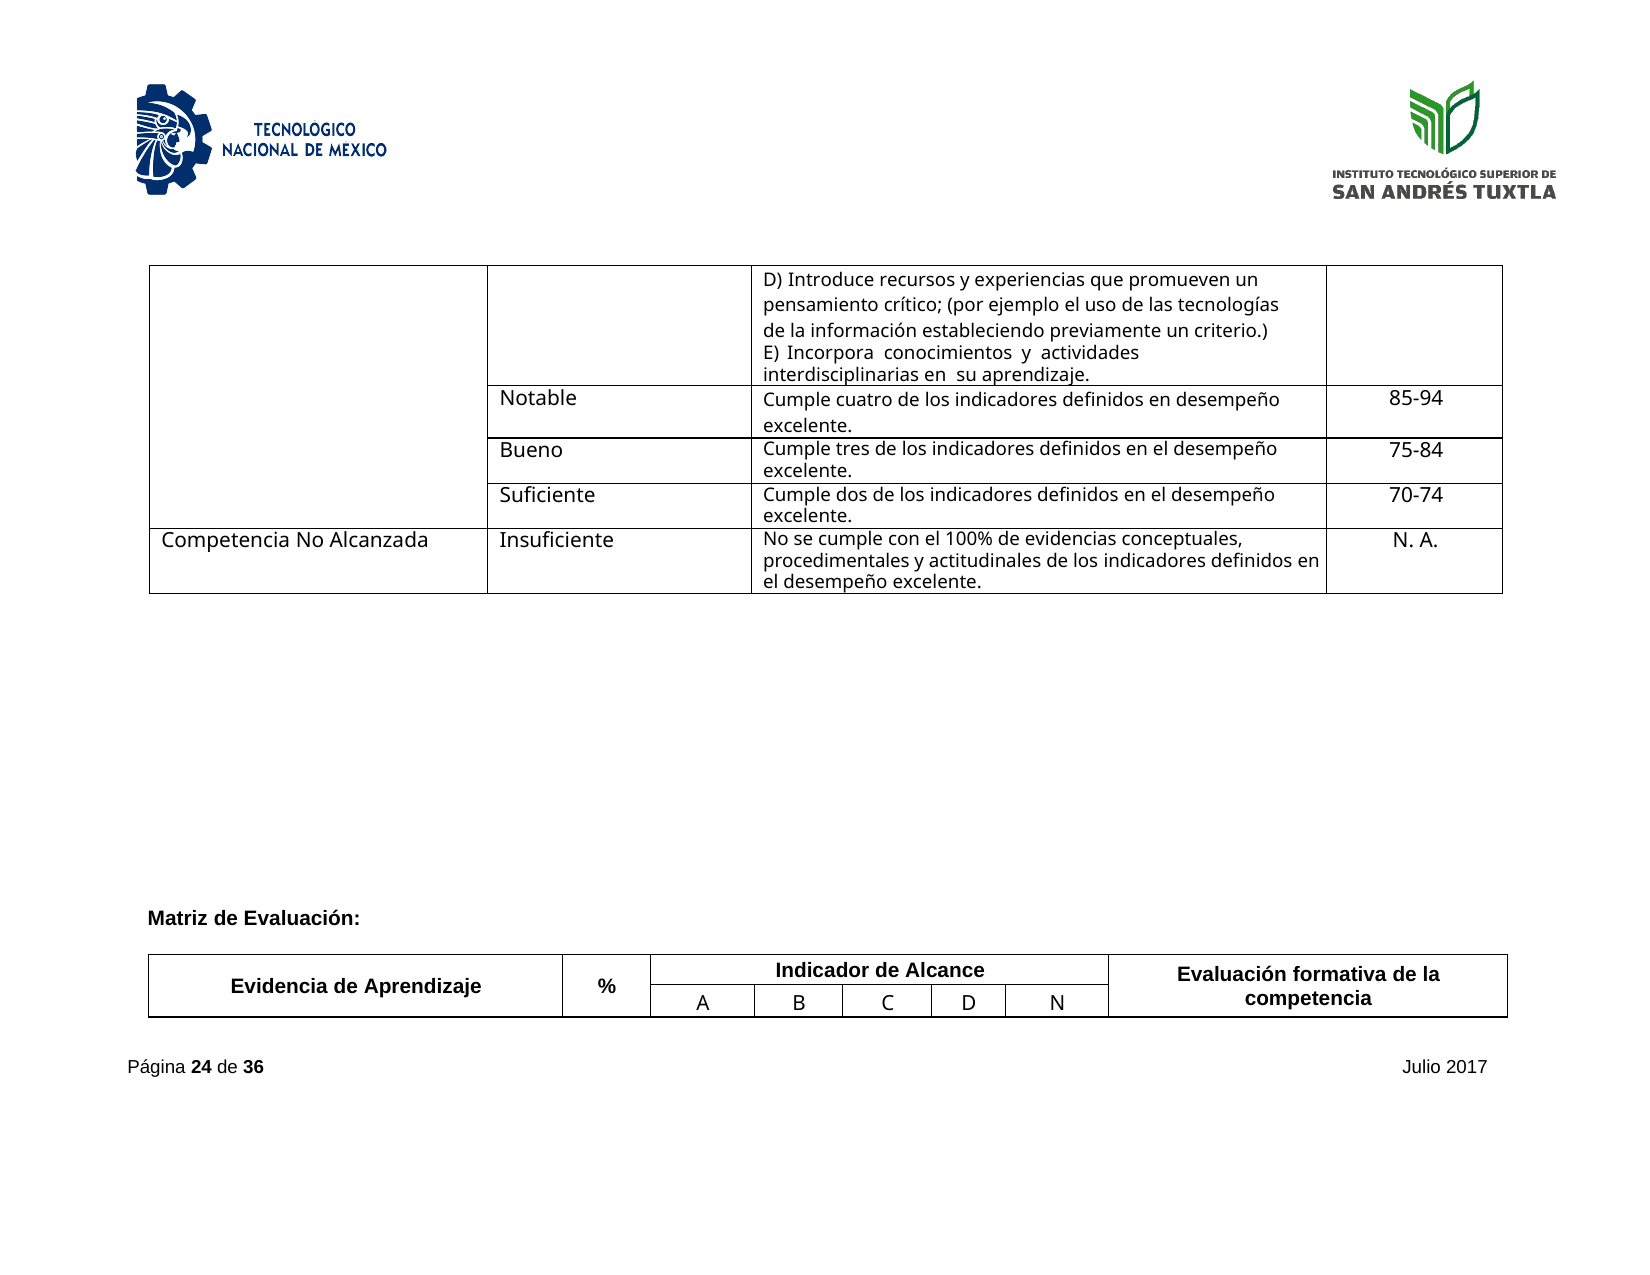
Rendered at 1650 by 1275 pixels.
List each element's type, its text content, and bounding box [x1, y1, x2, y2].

table_cell No se cumple con el 100% de evidencias conceptuales, procedimentales y actitudinales de los indicadores definidos en el desempeño excelente. [752, 529, 1326, 593]
table_cell Insuficiente [488, 529, 751, 593]
table_cell Notable [488, 386, 751, 437]
table_cell Cumple cuatro de los indicadores definidos en desempeño excelente. [752, 386, 1326, 437]
table_header Evaluación formativa de la competencia [1109, 955, 1507, 1016]
table_header % [563, 955, 650, 1016]
picture [126, 80, 396, 199]
table_cell D [932, 985, 1005, 1016]
table_cell C [843, 985, 931, 1016]
table_header Introduce recursos y experiencias que promueven un pensamiento crítico; (por ejemplo el uso de las tecnologías de la información estableciendo previamente un criterio.) Incorpora conocimientos y actividades interdisciplinarias en su aprendizaje. [752, 266, 1326, 385]
table_cell Competencia No Alcanzada [150, 529, 487, 593]
table_header [150, 266, 487, 528]
table_header [488, 266, 751, 385]
table_cell N [1006, 985, 1108, 1016]
table_cell 75-84 [1327, 439, 1502, 483]
table_cell Bueno [488, 439, 751, 483]
table_header Evidencia de Aprendizaje [149, 955, 562, 1016]
picture [1333, 80, 1556, 199]
table_cell Cumple dos de los indicadores definidos en el desempeño excelente. [752, 484, 1326, 528]
table_cell 85-94 [1327, 386, 1502, 437]
table_header [1327, 266, 1502, 385]
table_cell Cumple tres de los indicadores definidos en el desempeño excelente. [752, 439, 1326, 483]
table_cell Suficiente [488, 484, 751, 528]
table_cell A [651, 985, 754, 1016]
table_cell N. A. [1327, 529, 1502, 593]
table_cell 70-74 [1327, 484, 1502, 528]
table_header Indicador de Alcance [651, 955, 1108, 984]
table_cell B [755, 985, 842, 1016]
subtitle Matriz de Evaluación: [147, 906, 1548, 929]
